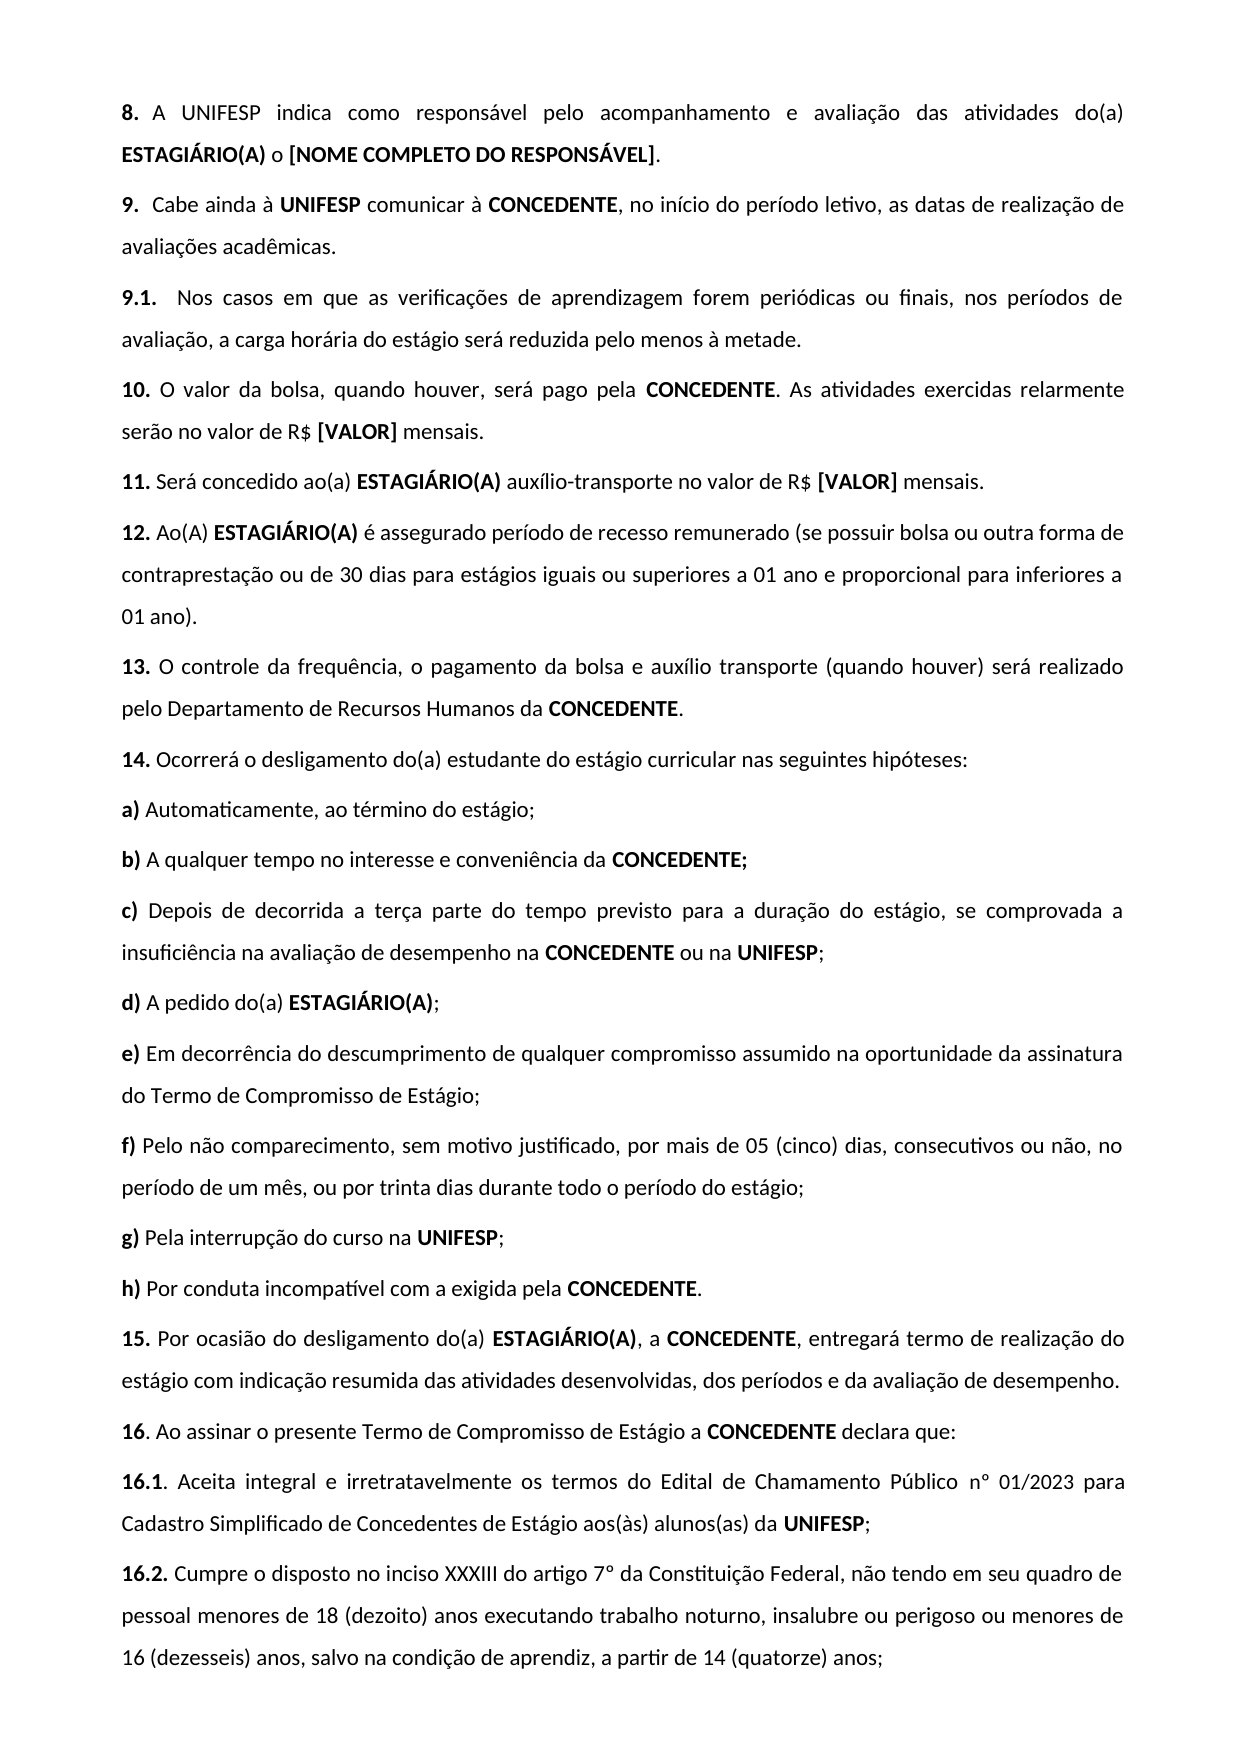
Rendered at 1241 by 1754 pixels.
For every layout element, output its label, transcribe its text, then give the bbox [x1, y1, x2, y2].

text 14. Ocorrerá o desligamento do(a) estudante do estágio curricular nas seguintes hipóteses: [121, 745, 1125, 773]
text 16. Ao assinar o presente Termo de Compromisso de Estágio a CONCEDENTE declara que: [121, 1417, 1125, 1445]
text 11. Será concedido ao(a) ESTAGIÁRIO(A) auxílio-transporte no valor de R$ [VALOR] mensais. [121, 467, 1125, 496]
text 15. Por ocasião do desligamento do(a) ESTAGIÁRIO(A), a CONCEDENTE, entregará termo de realização do estágio com indicação resumida das atividades desenvolvidas, dos períodos e da avaliação de desempenho. [121, 1324, 1125, 1394]
text g) Pela interrupção do curso na UNIFESP; [121, 1223, 1125, 1252]
list Cabe ainda à UNIFESP comunicar à CONCEDENTE, no início do período letivo, as datas de realização de avaliações acadêmicas. [121, 190, 1125, 260]
list A UNIFESP indica como responsável pelo acompanhamento e avaliação das atividades do(a) ESTAGIÁRIO(A) o [NOME COMPLETO DO RESPONSÁVEL]. [121, 98, 1125, 168]
text 9.1. Nos casos em que as verificações de aprendizagem forem periódicas ou finais, nos períodos de avaliação, a carga horária do estágio será reduzida pelo menos à metade. [121, 283, 1125, 353]
text f) Pelo não comparecimento, sem motivo justificado, por mais de 05 (cinco) dias, consecutivos ou não, no período de um mês, ou por trinta dias durante todo o período do estágio; [121, 1131, 1125, 1201]
text c) Depois de decorrida a terça parte do tempo previsto para a duração do estágio, se comprovada a insuficiência na avaliação de desempenho na CONCEDENTE ou na UNIFESP; [121, 896, 1125, 966]
text e) Em decorrência do descumprimento de qualquer compromisso assumido na oportunidade da assinatura do Termo de Compromisso de Estágio; [121, 1039, 1125, 1109]
text 10. O valor da bolsa, quando houver, será pago pela CONCEDENTE. As atividades exercidas relarmente serão no valor de R$ [VALOR] mensais. [121, 375, 1125, 445]
text h) Por conduta incompatível com a exigida pela CONCEDENTE. [121, 1274, 1125, 1302]
text 16.1. Aceita integral e irretratavelmente os termos do Edital de Chamamento Público nº 01/2023 para Cadastro Simplificado de Concedentes de Estágio aos(às) alunos(as) da UNIFESP; [121, 1467, 1125, 1537]
text 12. Ao(A) ESTAGIÁRIO(A) é assegurado período de recesso remunerado (se possuir bolsa ou outra forma de contraprestação ou de 30 dias para estágios iguais ou superiores a 01 ano e proporcional para inferiores a 01 ano). [121, 518, 1125, 630]
text d) A pedido do(a) ESTAGIÁRIO(A); [121, 988, 1125, 1016]
text a) Automaticamente, ao término do estágio; [121, 795, 1125, 823]
text 13. O controle da frequência, o pagamento da bolsa e auxílio transporte (quando houver) será realizado pelo Departamento de Recursos Humanos da CONCEDENTE. [121, 652, 1125, 722]
text 16.2. Cumpre o disposto no inciso XXXIII do artigo 7º da Constituição Federal, não tendo em seu quadro de pessoal menores de 18 (dezoito) anos executando trabalho noturno, insalubre ou perigoso ou menores de 16 (dezesseis) anos, salvo na condição de aprendiz, a partir de 14 (quatorze) anos; [121, 1559, 1125, 1672]
text b) A qualquer tempo no interesse e conveniência da CONCEDENTE; [121, 846, 1125, 873]
